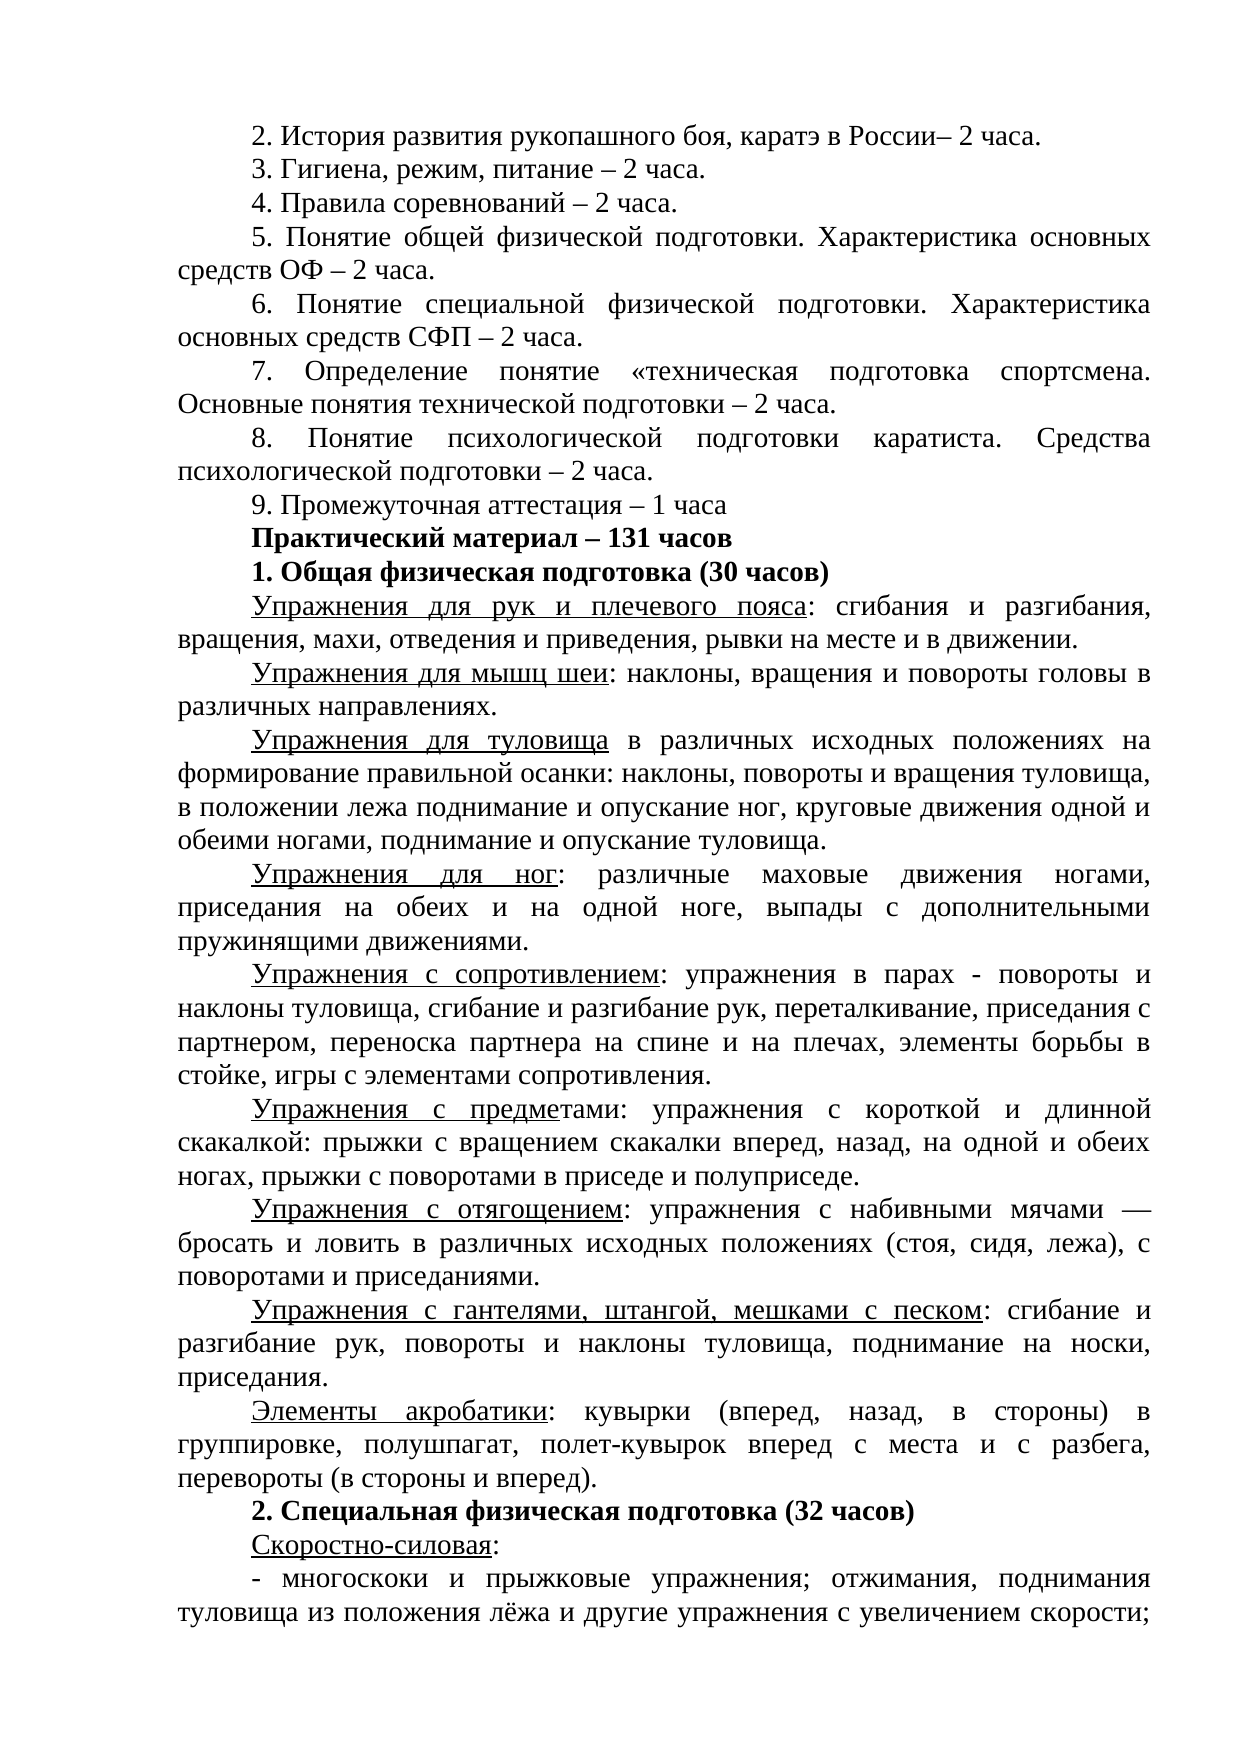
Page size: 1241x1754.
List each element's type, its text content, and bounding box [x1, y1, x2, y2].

text Упражнения с отягощением: упражнения с набивными мячами — бросать и ловить в различных исходных положениях (стоя, сидя, лежа), с поворотами и приседаниями. [177, 1191, 1152, 1292]
text 2. История развития рукопашного боя, каратэ в России– 2 часа. [177, 118, 1152, 152]
text 8. Понятие психологической подготовки каратиста. Средства психологической подготовки – 2 часа. [177, 420, 1152, 487]
text 1. Общая физическая подготовка (30 часов) [177, 554, 1152, 588]
text 4. Правила соревнований – 2 часа. [177, 185, 1152, 219]
text Упражнения для рук и плечевого пояса: сгибания и разгибания, вращения, махи, отведения и приведения, рывки на месте и в движении. [177, 588, 1152, 655]
text Скоростно-силовая: [177, 1527, 1152, 1560]
text Элементы акробатики: кувырки (вперед, назад, в стороны) в группировке, полушпагат, полет-кувырок вперед с места и с разбега, перевороты (в стороны и вперед). [177, 1393, 1152, 1493]
text Упражнения с сопротивлением: упражнения в парах - повороты и наклоны туловища, сгибание и разгибание рук, переталкивание, приседания с партнером, переноска партнера на спине и на плечах, элементы борьбы в стойке, игры с элементами сопротивления. [177, 957, 1152, 1091]
text 3. Гигиена, режим, питание – 2 часа. [177, 152, 1152, 185]
text 5. Понятие общей физической подготовки. Характеристика основных средств ОФ – 2 часа. [177, 219, 1152, 286]
text Упражнения с предметами: упражнения с короткой и длинной скакалкой: прыжки с вращением скакалки вперед, назад, на одной и обеих ногах, прыжки с поворотами в приседе и полуприседе. [177, 1091, 1152, 1191]
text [177, 1560, 1152, 1627]
text Упражнения для ног: различные маховые движения ногами, приседания на обеих и на одной ноге, выпады с дополнительными пружинящими движениями. [177, 856, 1152, 957]
text Практический материал – 131 часов [177, 521, 1152, 554]
text Упражнения с гантелями, штангой, мешками с песком: сгибание и разгибание рук, повороты и наклоны туловища, поднимание на носки, приседания. [177, 1292, 1152, 1393]
text 7. Определение понятие «техническая подготовка спортсмена. Основные понятия технической подготовки – 2 часа. [177, 353, 1152, 420]
text 6. Понятие специальной физической подготовки. Характеристика основных средств СФП – 2 часа. [177, 286, 1152, 353]
text 2. Специальная физическая подготовка (32 часов) [177, 1493, 1152, 1527]
text Упражнения для мышц шеи: наклоны, вращения и повороты головы в различных направлениях. [177, 655, 1152, 722]
text Упражнения для туловища в различных исходных положениях на формирование правильной осанки: наклоны, повороты и вращения туловища, в положении лежа поднимание и опускание ног, круговые движения одной и обеими ногами, поднимание и опускание туловища. [177, 722, 1152, 856]
text 9. Промежуточная аттестация – 1 часа [177, 487, 1152, 521]
